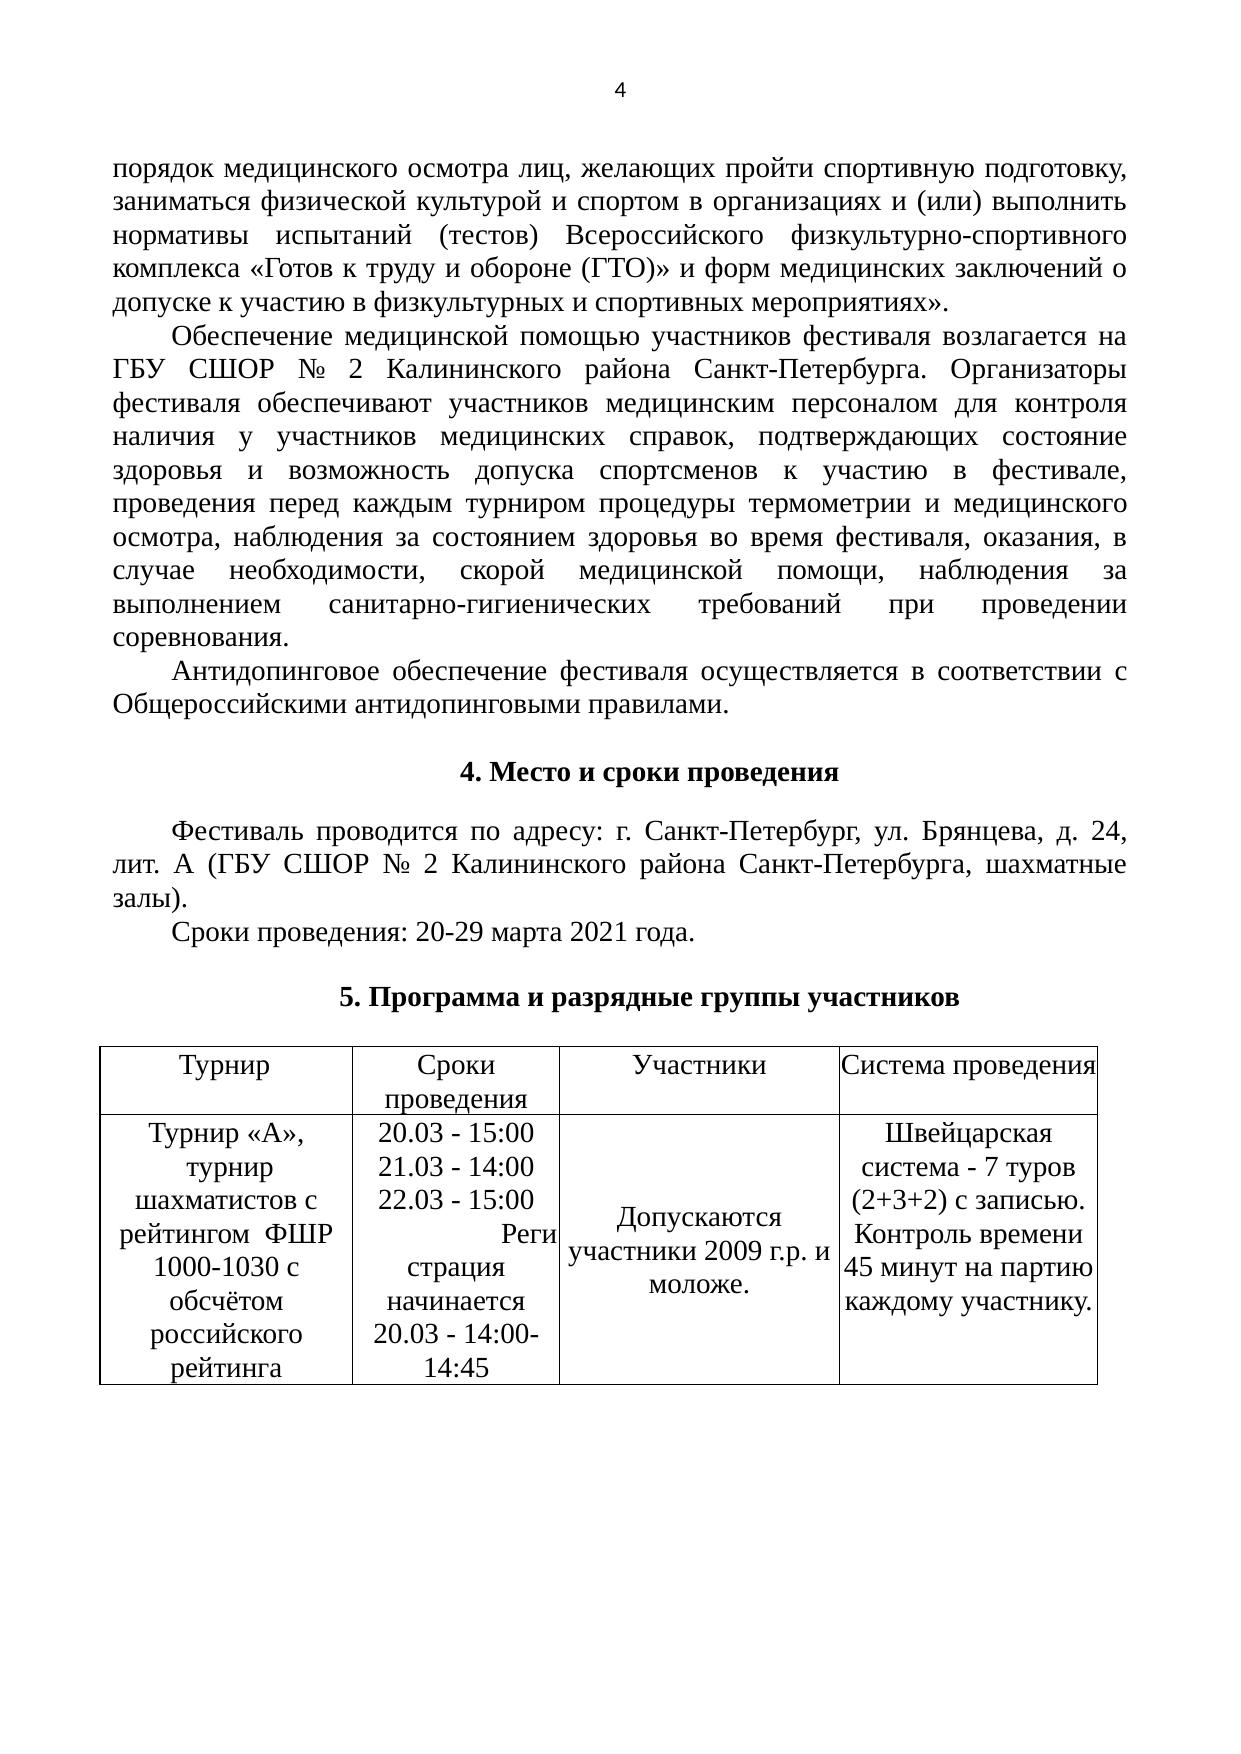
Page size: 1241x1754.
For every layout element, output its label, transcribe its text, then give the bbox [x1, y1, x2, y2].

text Фестиваль проводится по адресу: г. Санкт-Петербург, ул. Брянцева, д. 24, лит. А (ГБУ СШОР № 2 Калининского района Санкт-Петербурга, шахматные залы). [112, 813, 1128, 914]
text 5. Программа и разрядные группы участников [112, 981, 1128, 1013]
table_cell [560, 1115, 839, 1384]
table_header Участники [560, 1047, 839, 1114]
table_cell 20.03 - 15:00 21.03 - 14:00 22.03 - 15:00 Регистрация начинается 20.03 - 14:00- 14:45 [353, 1115, 559, 1384]
text Обеспечение медицинской помощью участников фестиваля возлагается на ГБУ СШОР № 2 Калининского района Санкт-Петербурга. Организаторы фестиваля обеспечивают участников медицинским персоналом для контроля наличия у участников медицинских справок, подтверждающих состояние здоровья и возможность допуска спортсменов к участию в фестивале, проведения перед каждым турниром процедуры термометрии и медицинского осмотра, наблюдения за состоянием здоровья во время фестиваля, оказания, в случае необходимости, скорой медицинской помощи, наблюдения за выполнением санитарно-гигиенических требований при проведении соревнования. [112, 318, 1128, 653]
table_cell Турнир «А», турнир шахматистов с рейтингом ФШР 1000-1030 с обсчётом российского рейтинга [101, 1115, 352, 1384]
text 4. Место и сроки проведения [112, 754, 1128, 787]
text Антидопинговое обеспечение фестиваля осуществляется в соответствии с Общероссийскими антидопинговыми правилами. [112, 653, 1128, 720]
table_header Турнир [101, 1047, 352, 1114]
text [112, 150, 1128, 318]
table_header Система проведения [840, 1047, 1097, 1114]
table_cell Швейцарская система - 7 туров (2+3+2) с записью. Контроль времени 45 минут на партию каждому участнику. [840, 1115, 1097, 1384]
table_header Сроки проведения [353, 1047, 559, 1114]
text Сроки проведения: 20-29 марта 2021 года. [112, 914, 1128, 947]
